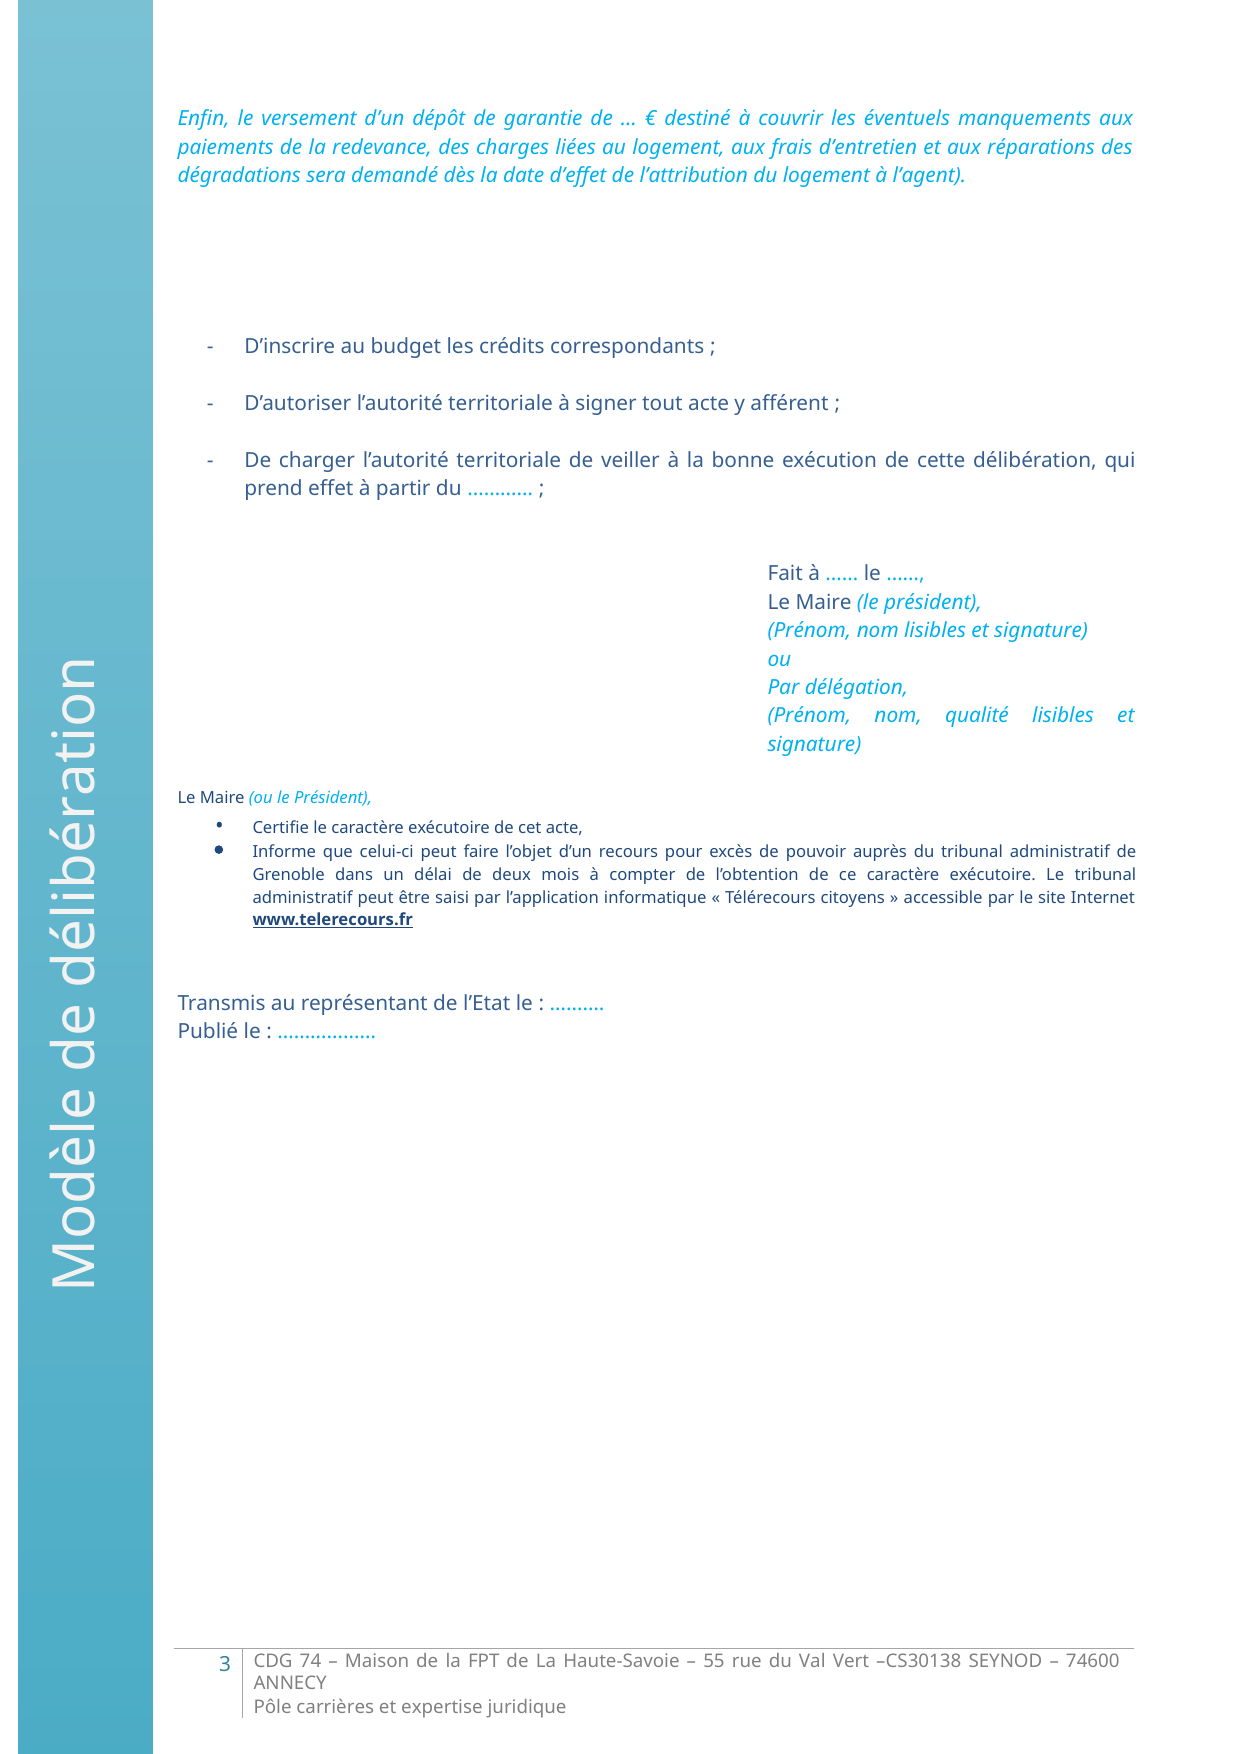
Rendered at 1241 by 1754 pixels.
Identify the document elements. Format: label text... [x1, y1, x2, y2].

text Publié le : ……………… [177, 1016, 1137, 1044]
text ou [767, 644, 1137, 672]
text Le Maire (ou le Président), [177, 786, 1137, 809]
text Par délégation, [767, 672, 1137, 701]
text Transmis au représentant de l’Etat le : ………. [177, 988, 1137, 1016]
list Informe que celui-ci peut faire l’objet d’un recours pour excès de pouvoir auprès du tribunal administratif de Grenoble dans un délai de deux mois à compter de l’obtention de ce caractère exécutoire. Le tribunal administratif peut être saisi par l’application informatique « Télérecours citoyens » accessible par le site Internet www.telerecours.fr [215, 840, 1137, 931]
list De charger l’autorité territoriale de veiller à la bonne exécution de cette délibération, qui prend effet à partir du ………… ; [207, 445, 1137, 502]
text Le Maire (le président), [767, 587, 1137, 615]
list D’inscrire au budget les crédits correspondants ; [207, 331, 1137, 359]
list Certifie le caractère exécutoire de cet acte, [215, 809, 1137, 840]
list D’autoriser l’autorité territoriale à signer tout acte y afférent ; [207, 388, 1137, 416]
text (Prénom, nom, qualité lisibles et signature) [767, 701, 1137, 757]
text Enfin, le versement d’un dépôt de garantie de … € destiné à couvrir les éventuels manquements aux paiements de la redevance, des charges liées au logement, aux frais d’entretien et aux réparations des dégradations sera demandé dès la date d’effet de l’attribution du logement à l’agent). [177, 103, 1137, 189]
text Fait à …… le ……, [767, 558, 1137, 587]
text (Prénom, nom lisibles et signature) [767, 615, 1137, 644]
